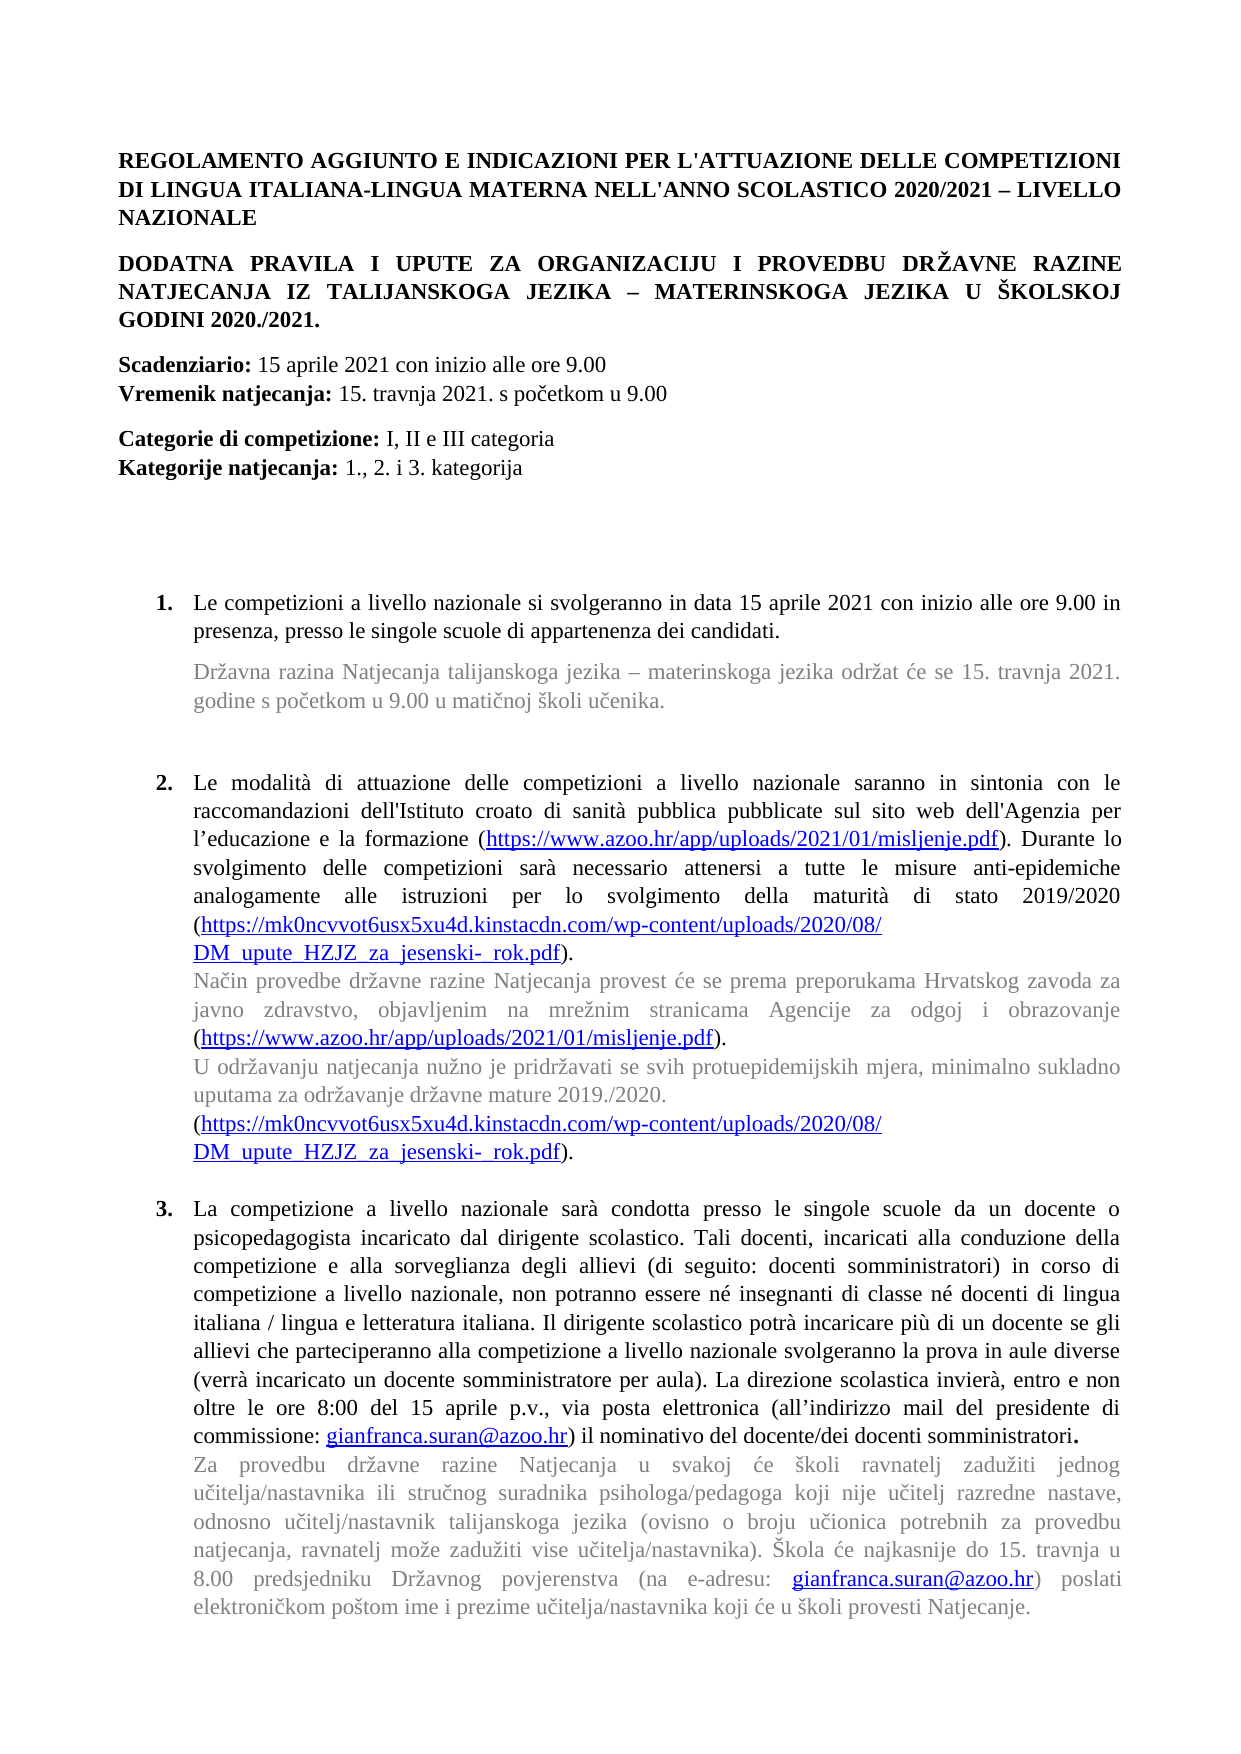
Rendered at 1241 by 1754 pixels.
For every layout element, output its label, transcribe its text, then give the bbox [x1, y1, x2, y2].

list Le competizioni a livello nazionale si svolgeranno in data 15 aprile 2021 con inizio alle ore 9.00 in presenza, presso le singole scuole di appartenenza dei candidati. [156, 589, 1122, 644]
text Scadenziario: 15 aprile 2021 con inizio alle ore 9.00 [118, 352, 1122, 378]
list Način provedbe državne razine Natjecanja provest će se prema preporukama Hrvatskog zavoda za javno zdravstvo, objavljenim na mrežnim stranicama Agencije za odgoj i obrazovanje (https://www.azoo.hr/app/uploads/2021/01/misljenje.pdf). [193, 968, 1122, 1051]
list U održavanju natjecanja nužno je pridržavati se svih protuepidemijskih mjera, minimalno sukladno uputama za održavanje državne mature 2019./2020. [193, 1053, 1122, 1108]
list (https://mk0ncvvot6usx5xu4d.kinstacdn.com/wp-content/uploads/2020/08/DM_upute_HZJZ_za_jesenski-_rok.pdf). [193, 1110, 1122, 1164]
list Za provedbu državne razine Natjecanja u svakoj će školi ravnatelj zadužiti jednog učitelja/nastavnika ili stručnog suradnika psihologa/pedagoga koji nije učitelj razredne nastave, odnosno učitelj/nastavnik talijanskoga jezika (ovisno o broju učionica potrebnih za provedbu natjecanja, ravnatelj može zadužiti vise učitelja/nastavnika). Škola će najkasnije do 15. travnja u 8.00 predsjedniku Državnog povjerenstva (na e-adresu: gianfranca.suran@azoo.hr) poslati elektroničkom poštom ime i prezime učitelja/nastavnika koji će u školi provesti Natjecanje. [193, 1451, 1122, 1619]
text DODATNA PRAVILA I UPUTE ZA ORGANIZACIJU I PROVEDBU DRŽAVNE RAZINE NATJECANJA IZ TALIJANSKOGA JEZIKA – MATERINSKOGA JEZIKA U ŠKOLSKOJ GODINI 2020./2021. [118, 249, 1122, 333]
text Categorie di competizione: I, II e III categoria [118, 425, 1122, 451]
text Kategorije natjecanja: 1., 2. i 3. kategorija [118, 453, 1122, 480]
text Državna razina Natjecanja talijanskoga jezika – materinskoga jezika održat će se 15. travnja 2021. godine s početkom u 9.00 u matičnoj školi učenika. [193, 658, 1122, 713]
list La competizione a livello nazionale sarà condotta presso le singole scuole da un docente o psicopedagogista incaricato dal dirigente scolastico. Tali docenti, incaricati alla conduzione della competizione e alla sorveglianza degli allievi (di seguito: docenti somministratori) in corso di competizione a livello nazionale, non potranno essere né insegnanti di classe né docenti di lingua italiana / lingua e letteratura italiana. Il dirigente scolastico potrà incaricare più di un docente se gli allievi che parteciperanno alla competizione a livello nazionale svolgeranno la prova in aule diverse (verrà incaricato un docente somministratore per aula). La direzione scolastica invierà, entro e non oltre le ore 8:00 del 15 aprile p.v., via posta elettronica (all’indirizzo mail del presidente di commissione: gianfranca.suran@azoo.hr) il nominativo del docente/dei docenti somministratori. [156, 1195, 1122, 1449]
text REGOLAMENTO AGGIUNTO E INDICAZIONI PER L'ATTUAZIONE DELLE COMPETIZIONI DI LINGUA ITALIANA-LINGUA MATERNA NELL'ANNO SCOLASTICO 2020/2021 – LIVELLO NAZIONALE [118, 148, 1122, 231]
list Le modalità di attuazione delle competizioni a livello nazionale saranno in sintonia con le raccomandazioni dell'Istituto croato di sanità pubblica pubblicate sul sito web dell'Agenzia per l’educazione e la formazione (https://www.azoo.hr/app/uploads/2021/01/misljenje.pdf). Durante lo svolgimento delle competizioni sarà necessario attenersi a tutte le misure anti-epidemiche analogamente alle istruzioni per lo svolgimento della maturità di stato 2019/2020 (https://mk0ncvvot6usx5xu4d.kinstacdn.com/wp-content/uploads/2020/08/DM_upute_HZJZ_za_jesenski-_rok.pdf). [156, 768, 1122, 966]
text Vremenik natjecanja: 15. travnja 2021. s početkom u 9.00 [118, 380, 1122, 406]
